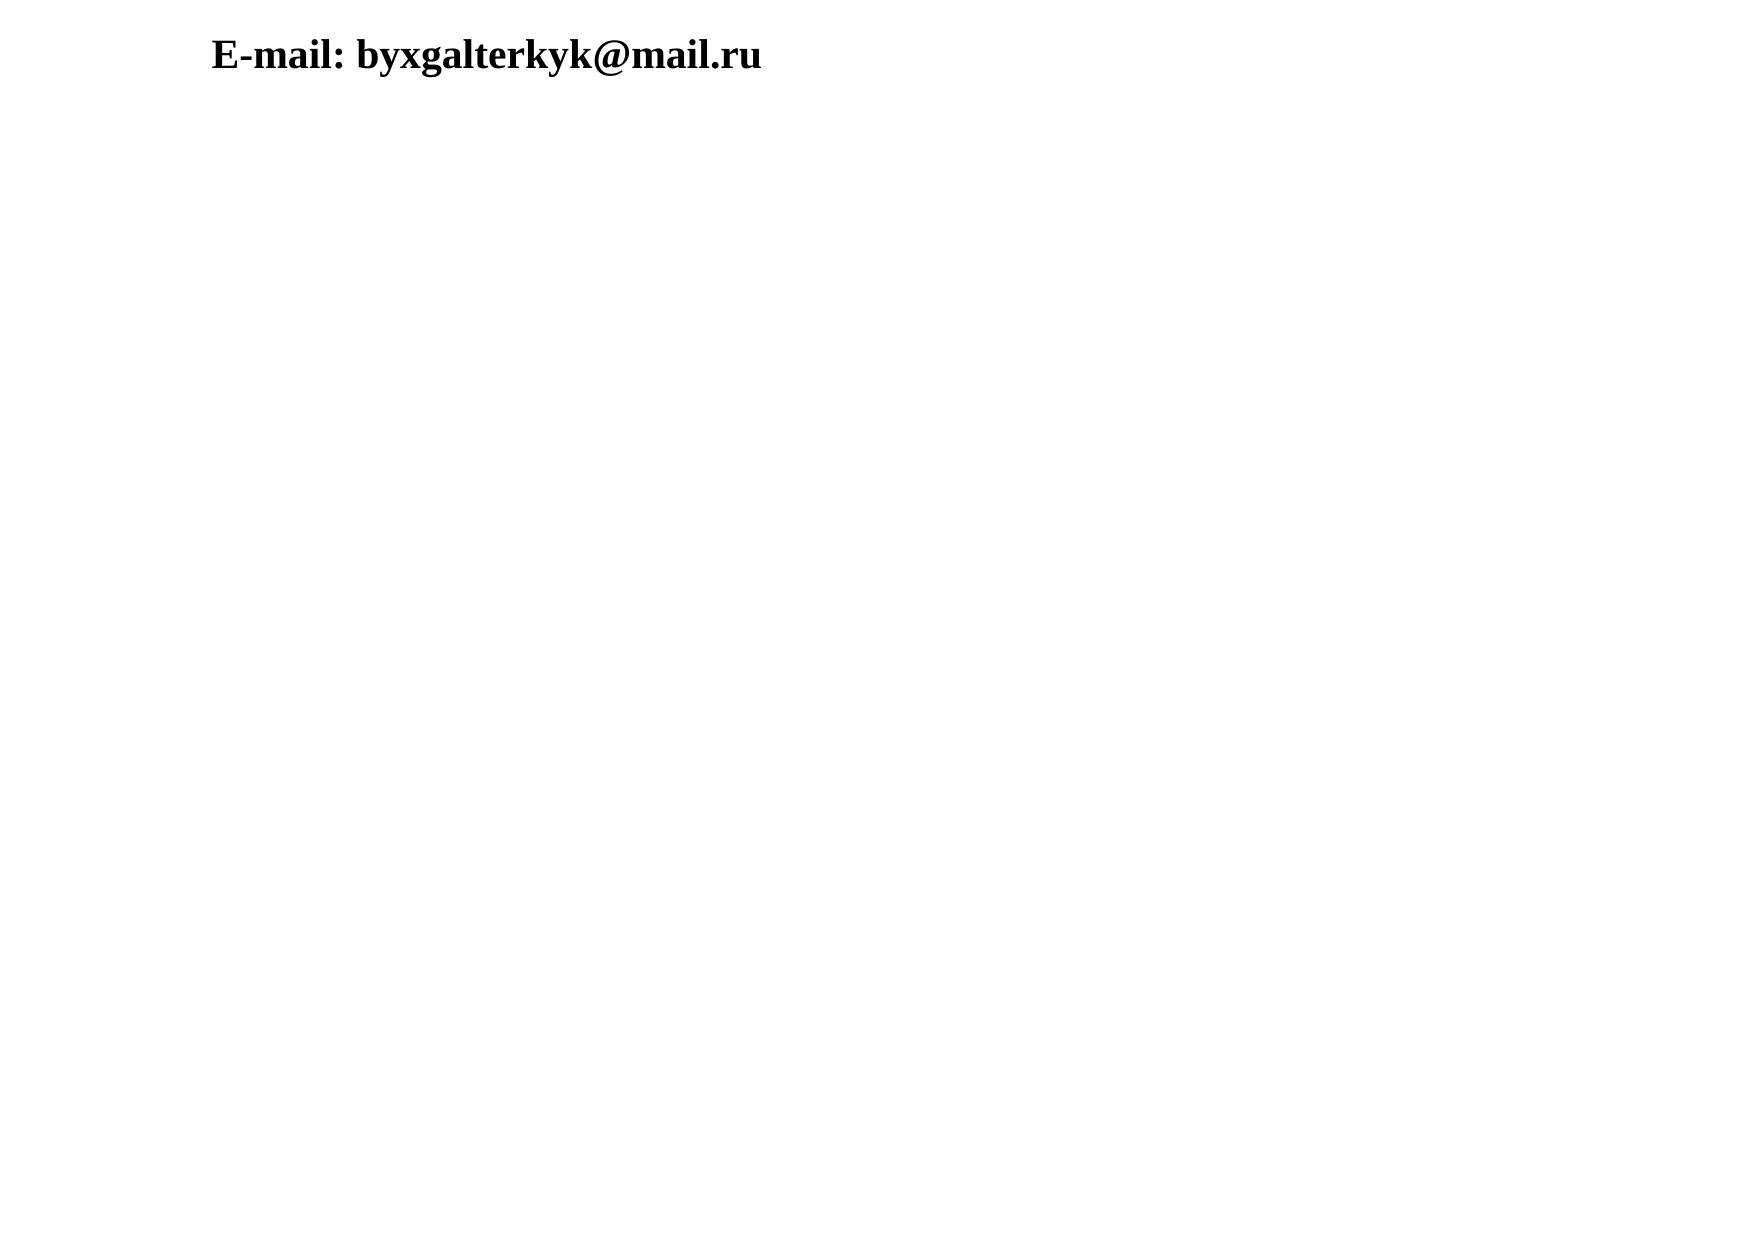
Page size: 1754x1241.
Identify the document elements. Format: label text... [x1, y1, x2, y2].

list E-mail: byxgalterkyk@mail.ru [133, 29, 840, 77]
